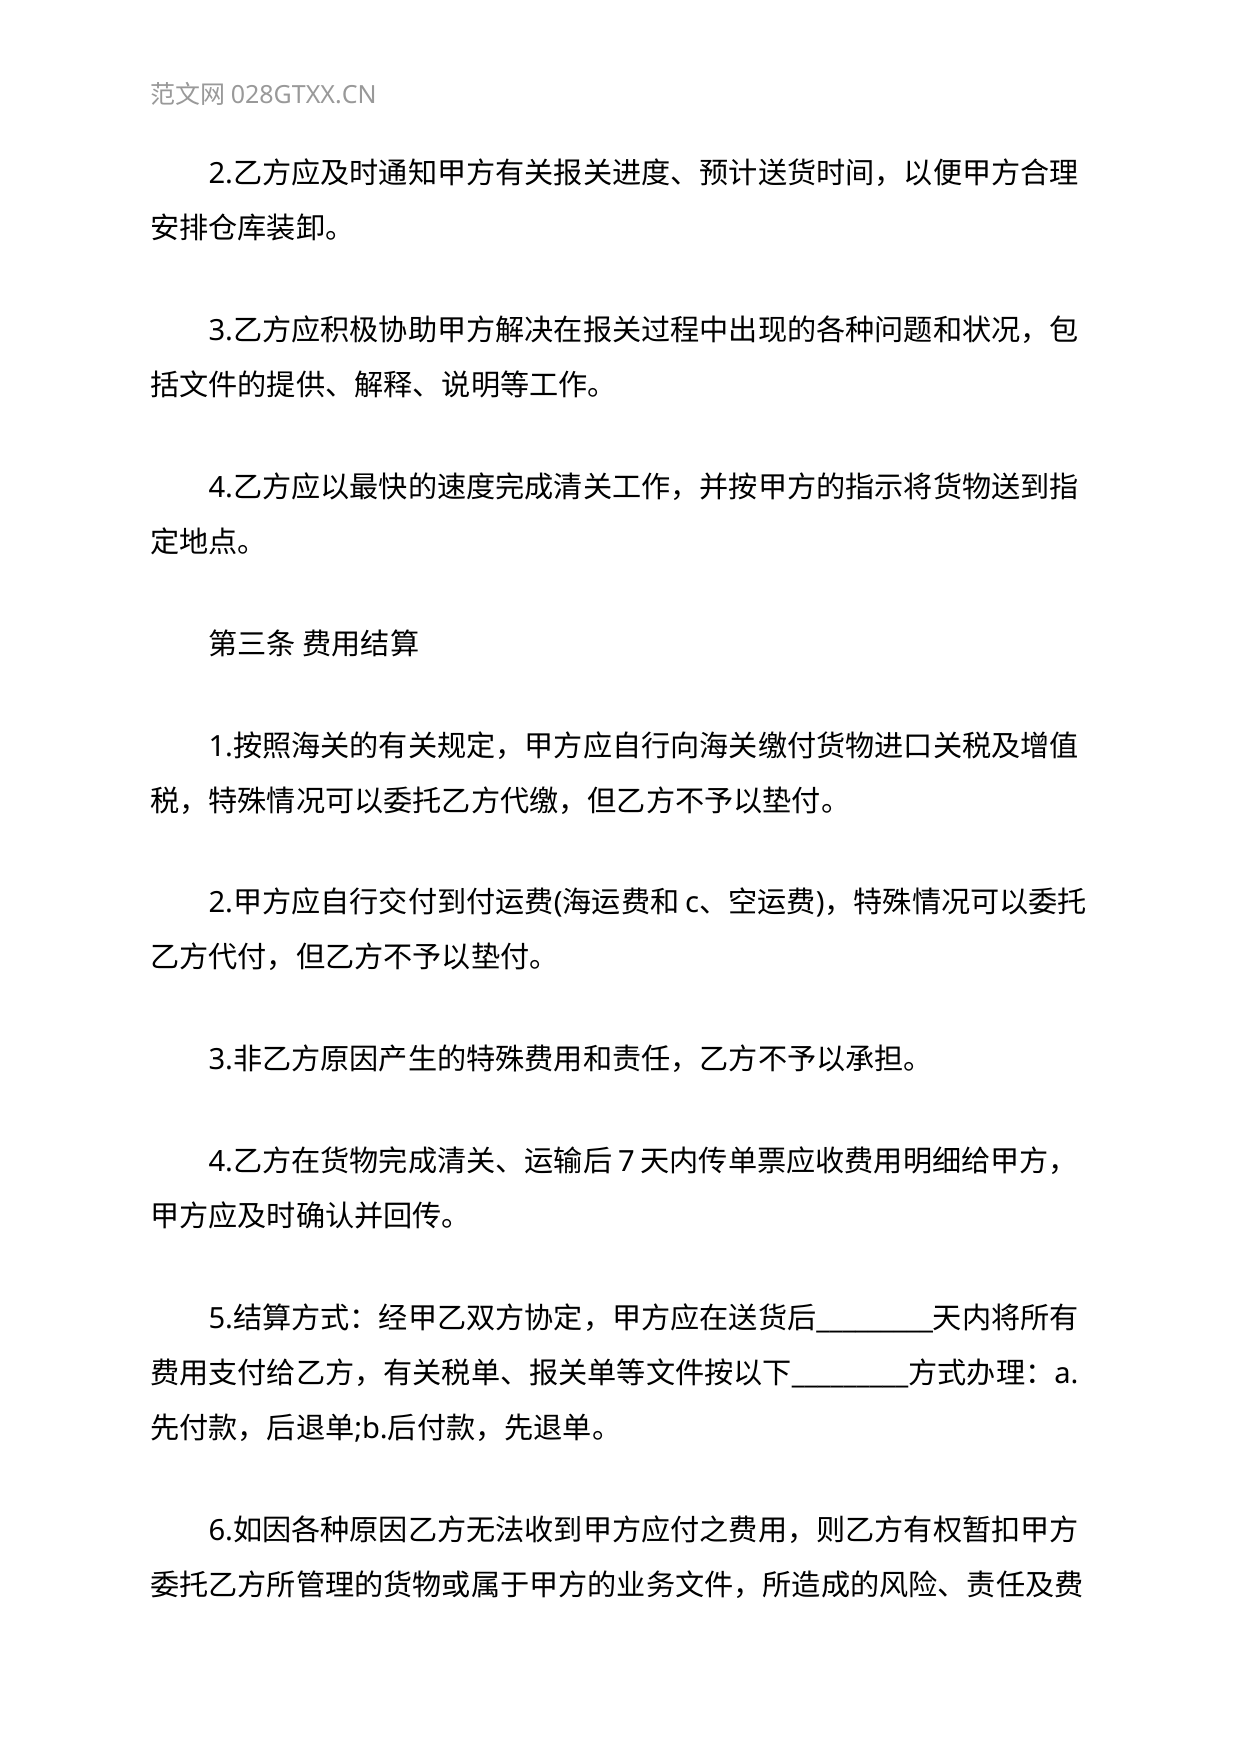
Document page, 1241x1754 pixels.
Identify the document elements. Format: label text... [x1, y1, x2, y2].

text 4.乙方应以最快的速度完成清关工作，并按甲方的指示将货物送到指定地点。 [150, 463, 1090, 561]
text 3.非乙方原因产生的特殊费用和责任，乙方不予以承担。 [150, 1036, 1090, 1078]
text 2.乙方应及时通知甲方有关报关进度、预计送货时间，以便甲方合理安排仓库装卸。 [150, 150, 1090, 247]
text 3.乙方应积极协助甲方解决在报关过程中出现的各种问题和状况，包括文件的提供、解释、说明等工作。 [150, 307, 1090, 404]
text 4.乙方在货物完成清关、运输后7天内传单票应收费用明细给甲方，甲方应及时确认并回传。 [150, 1138, 1090, 1235]
text 2.甲方应自行交付到付运费(海运费和c、空运费)，特殊情况可以委托乙方代付，但乙方不予以垫付。 [150, 879, 1090, 976]
text 5.结算方式：经甲乙双方协定，甲方应在送货后_________天内将所有费用支付给乙方，有关税单、报关单等文件按以下_________方式办理：a.先付款，后退单;b.后付款，先退单。 [150, 1294, 1090, 1447]
text 第三条 费用结算 [150, 620, 1090, 663]
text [150, 1506, 1090, 1604]
text 1.按照海关的有关规定，甲方应自行向海关缴付货物进口关税及增值税，特殊情况可以委托乙方代缴，但乙方不予以垫付。 [150, 722, 1090, 819]
